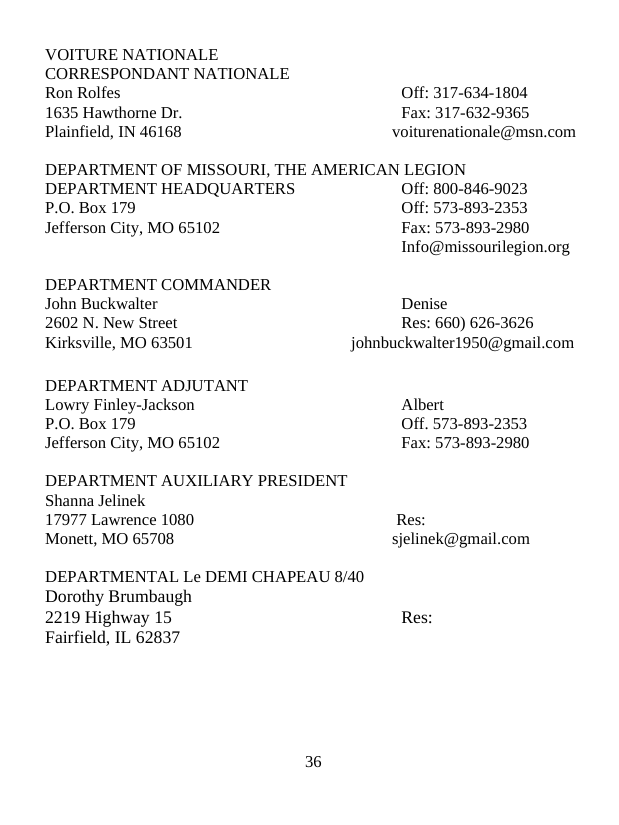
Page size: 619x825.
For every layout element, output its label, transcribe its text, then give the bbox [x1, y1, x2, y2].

text Info@missourilegion.org [45, 237, 581, 256]
text DEPARTMENT COMMANDER [45, 275, 581, 294]
text Kirksville, MO 63501 johnbuckwalter1950@gmail.com [45, 332, 581, 352]
text Ron Rolfes Off: 317-634-1804 [45, 83, 581, 102]
text DEPARTMENT AUXILIARY PRESIDENT [45, 471, 581, 490]
text DEPARTMENT ADJUTANT [45, 375, 581, 394]
text Jefferson City, MO 65102 Fax: 573-893-2980 [45, 433, 581, 452]
text Jefferson City, MO 65102 Fax: 573-893-2980 [45, 217, 581, 237]
text Fairfield, IL 62837 [45, 627, 581, 647]
text P.O. Box 179 Off: 573-893-2353 [45, 198, 581, 217]
text CORRESPONDANT NATIONALE [45, 64, 581, 83]
text Lowry Finley-Jackson Albert [45, 394, 581, 414]
text DEPARTMENT OF MISSOURI, THE AMERICAN LEGION DEPARTMENT HEADQUARTERS Off: 800-846-9023 [45, 160, 581, 198]
text 2602 N. New Street Res: 660) 626-3626 [45, 313, 581, 332]
text Shanna Jelinek 17977 Lawrence 1080 Res: Monett, MO 65708 sjelinek@gmail.com [45, 490, 581, 548]
text Plainfield, IN 46168 voiturenationale@msn.com [45, 122, 581, 141]
text DEPARTMENTAL Le DEMI CHAPEAU 8/40 [45, 567, 581, 586]
text 2219 Highway 15 Res: [45, 606, 581, 627]
text John Buckwalter Denise [45, 294, 581, 313]
text Dorothy Brumbaugh [45, 586, 581, 606]
text VOITURE NATIONALE [45, 45, 581, 64]
text P.O. Box 179 Off. 573-893-2353 [45, 414, 581, 433]
text 1635 Hawthorne Dr. Fax: 317-632-9365 [45, 102, 581, 122]
